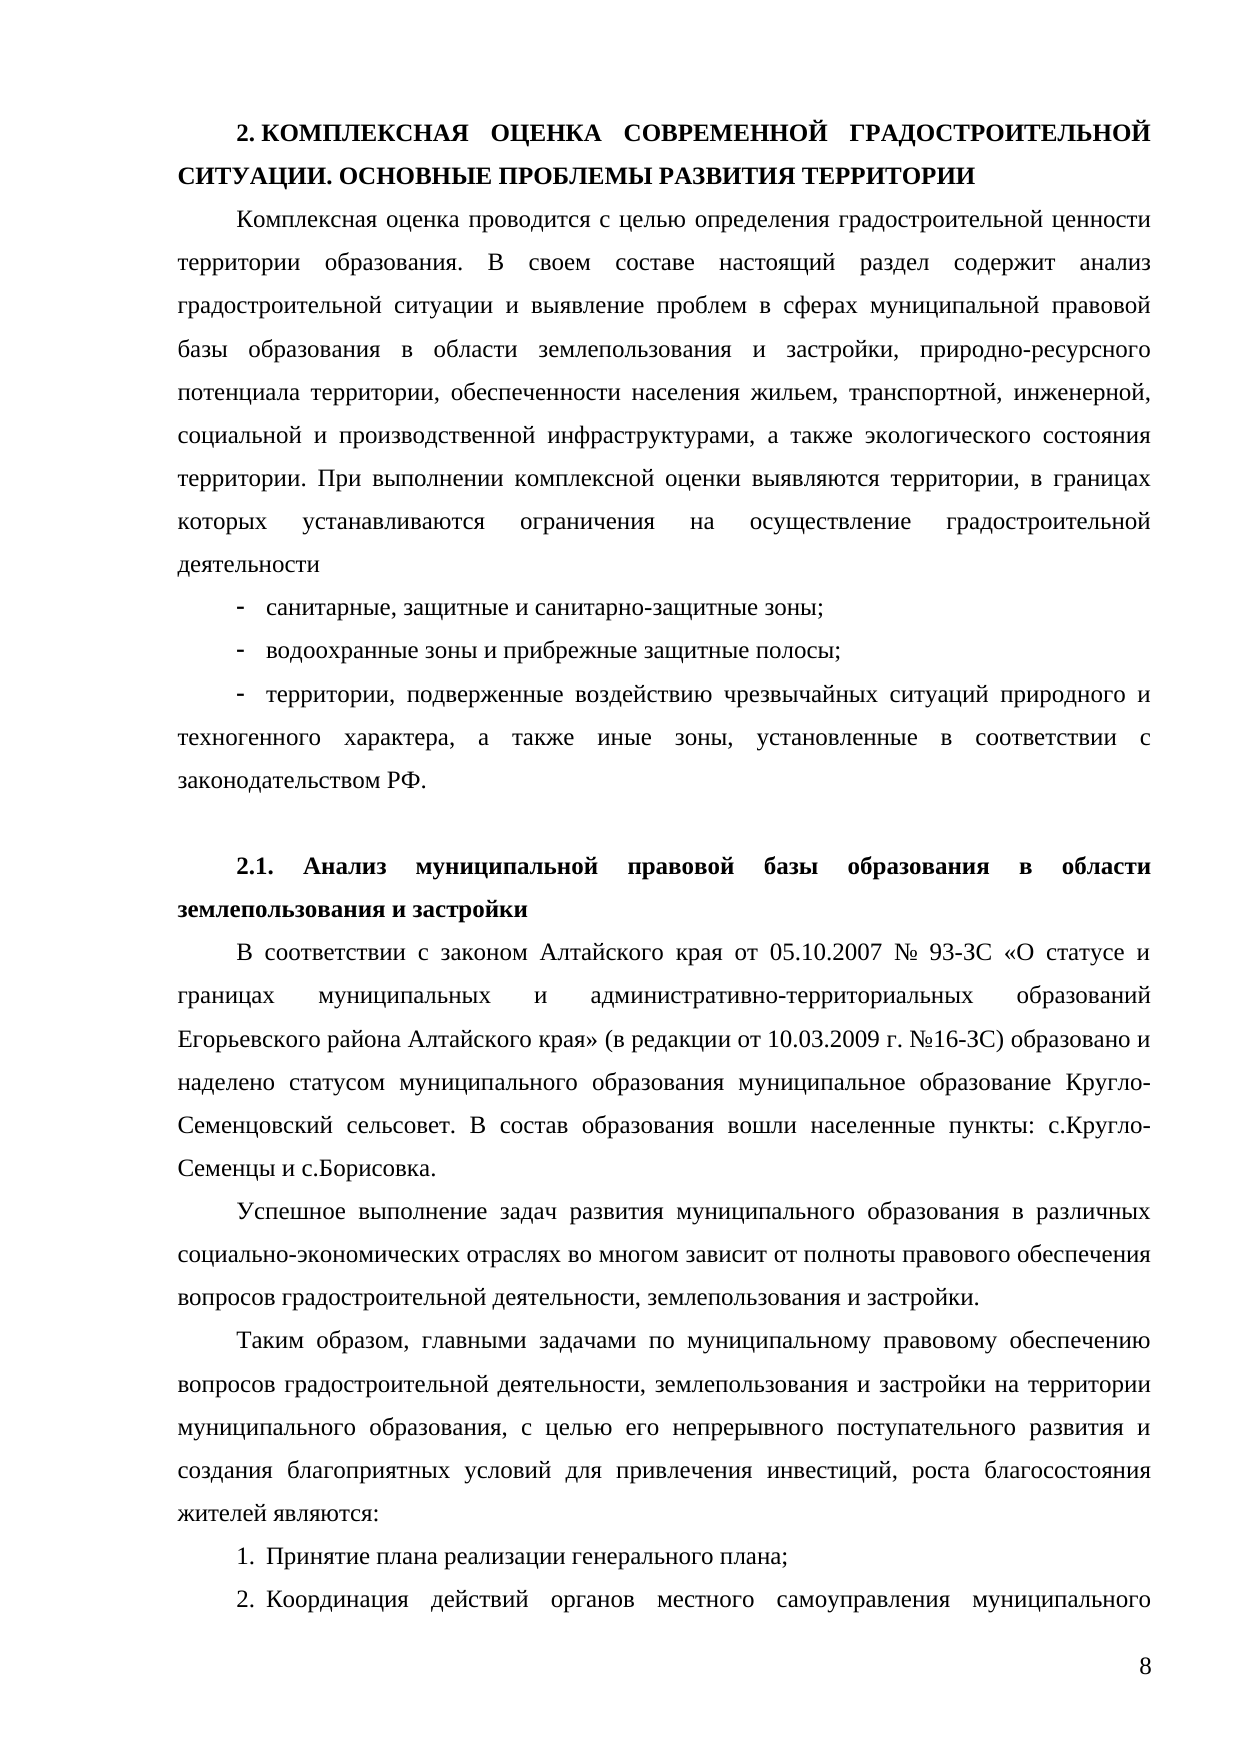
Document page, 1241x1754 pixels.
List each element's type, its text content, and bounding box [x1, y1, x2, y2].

text Комплексная оценка современной градостроительной ситуации. основные Проблемы развития территории [177, 118, 1152, 190]
list Принятие плана реализации генерального плана; [177, 1541, 1152, 1570]
text Комплексная оценка проводится с целью определения градостроительной ценности территории образования. В своем составе настоящий раздел содержит анализ градостроительной ситуации и выявление проблем в сферах муниципальной правовой базы образования в области землепользования и застройки, природно-ресурсного потенциала территории, обеспеченности населения жильем, транспортной, инженерной, социальной и производственной инфраструктурами, а также экологического состояния территории. При выполнении комплексной оценки выявляются территории, в границах которых устанавливаются ограничения на осуществление градостроительной деятельности [177, 204, 1152, 578]
text Таким образом, главными задачами по муниципальному правовому обеспечению вопросов градостроительной деятельности, землепользования и застройки на территории муниципального образования, с целью его непрерывного поступательного развития и создания благоприятных условий для привлечения инвестиций, роста благосостояния жителей являются: [177, 1326, 1152, 1527]
list территории, подверженные воздействию чрезвычайных ситуаций природного и техногенного характера, а также иные зоны, установленные в соответствии с законодательством РФ. [177, 679, 1152, 794]
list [177, 1584, 1152, 1613]
text Успешное выполнение задач развития муниципального образования в различных социально-экономических отраслях во многом зависит от полноты правового обеспечения вопросов градостроительной деятельности, землепользования и застройки. [177, 1196, 1152, 1311]
list водоохранные зоны и прибрежные защитные полосы; [177, 636, 1152, 664]
text В соответствии с законом Алтайского края от 05.10.2007 № 93-ЗС «О статусе и границах муниципальных и административно-территориальных образований Егорьевского района Алтайского края» (в редакции от 10.03.2009 г. №16-ЗС) образовано и наделено статусом муниципального образования муниципальное образование Кругло-Семенцовский сельсовет. В состав образования вошли населенные пункты: с.Кругло-Семенцы и с.Борисовка. [177, 937, 1152, 1182]
text 2.1. Анализ муниципальной правовой базы образования в области землепользования и застройки [177, 851, 1152, 923]
list санитарные, защитные и санитарно-защитные зоны; [177, 592, 1152, 621]
